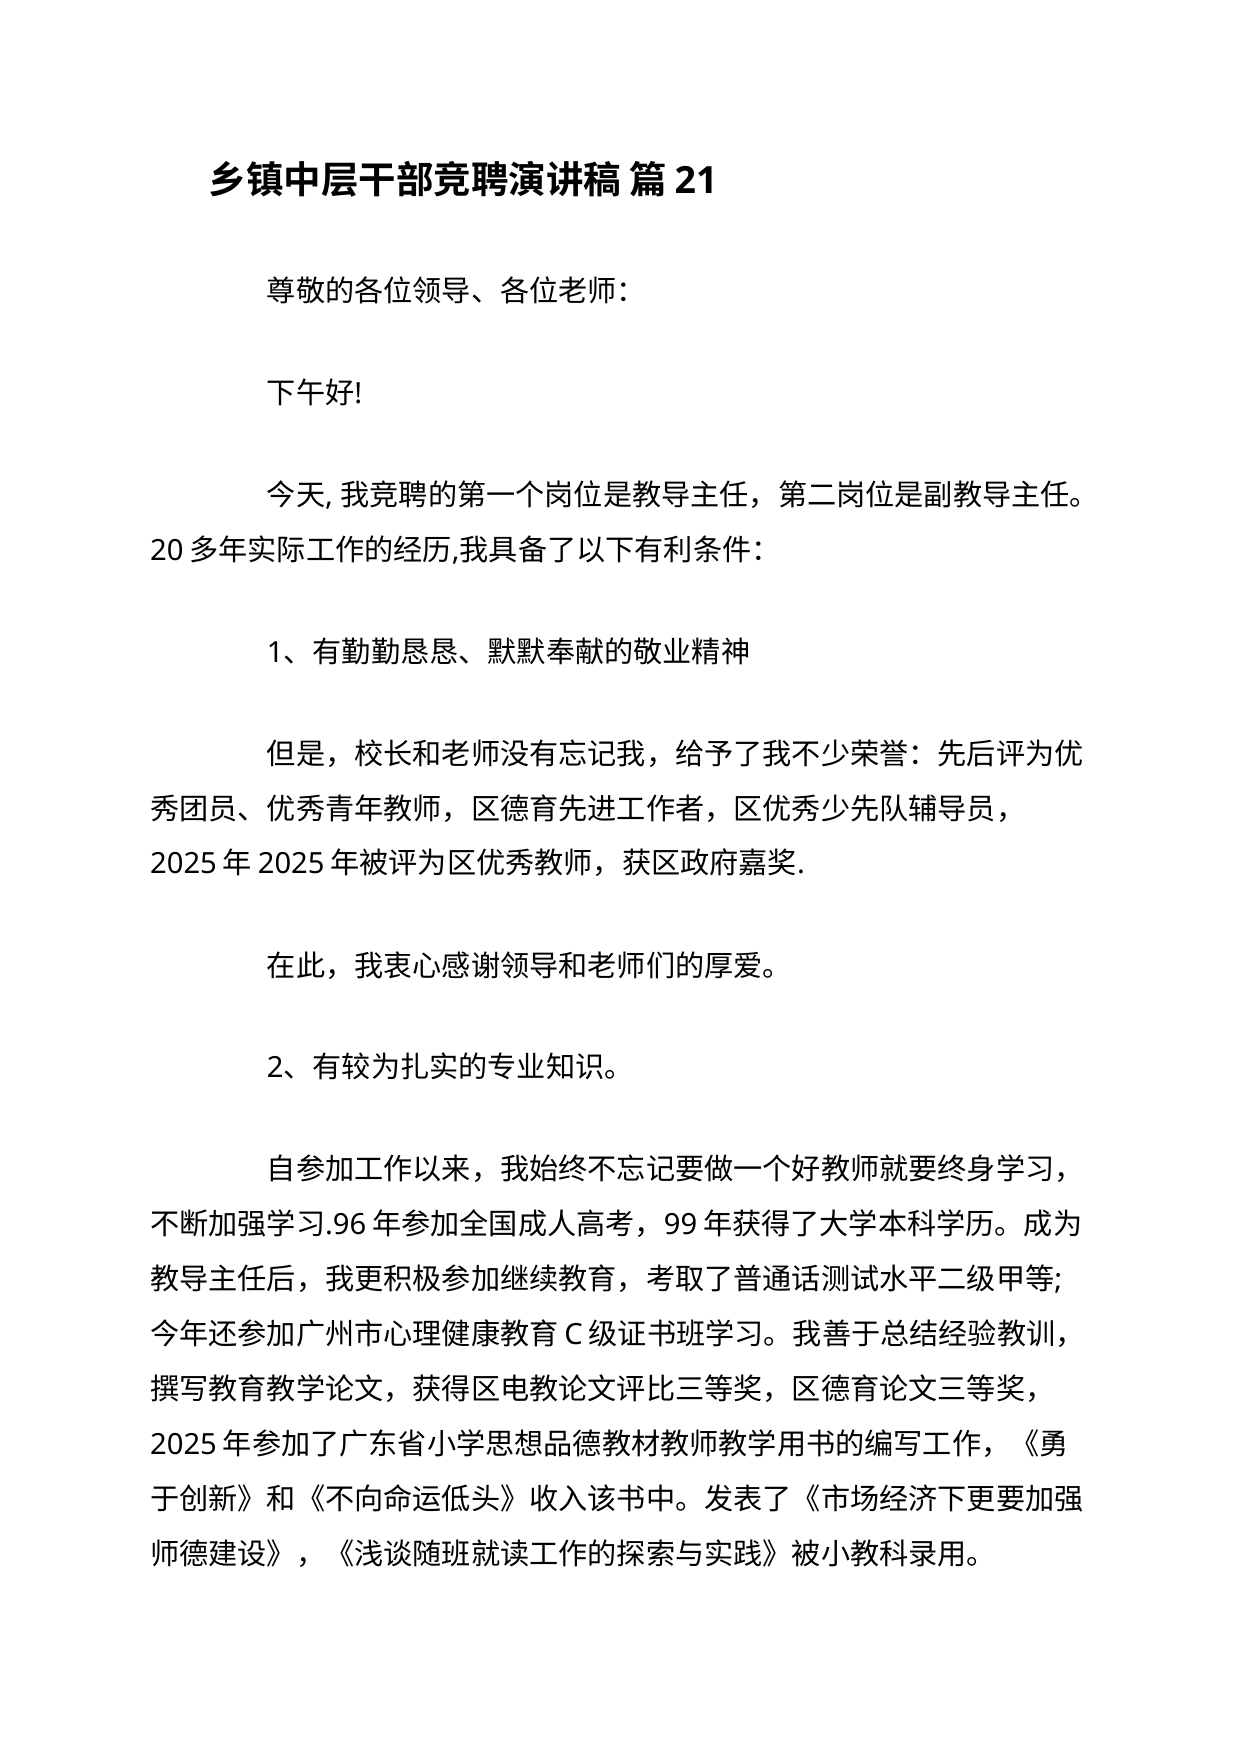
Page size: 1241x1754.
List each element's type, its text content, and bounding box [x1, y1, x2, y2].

text 但是，校长和老师没有忘记我，给予了我不少荣誉：先后评为优秀团员、优秀青年教师，区德育先进工作者，区优秀少先队辅导员，2025年2025年被评为区优秀教师，获区政府嘉奖. [150, 730, 1090, 882]
text 1、有勤勤恳恳、默默奉献的敬业精神 [150, 628, 1090, 671]
text 乡镇中层干部竞聘演讲稿 篇21 [150, 150, 1090, 204]
text 今天, 我竞聘的第一个岗位是教导主任，第二岗位是副教导主任。20多年实际工作的经历,我具备了以下有利条件： [150, 471, 1090, 569]
text 自参加工作以来，我始终不忘记要做一个好教师就要终身学习，不断加强学习.96年参加全国成人高考，99年获得了大学本科学历。成为教导主任后，我更积极参加继续教育，考取了普通话测试水平二级甲等;今年还参加广州市心理健康教育C级证书班学习。我善于总结经验教训，撰写教育教学论文，获得区电教论文评比三等奖，区德育论文三等奖，2025年参加了广东省小学思想品德教材教师教学用书的编写工作，《勇于创新》和《不向命运低头》收入该书中。发表了《市场经济下更要加强师德建设》，《浅谈随班就读工作的探索与实践》被小教科录用。 [150, 1146, 1090, 1573]
text 尊敬的各位领导、各位老师： [150, 268, 1090, 310]
text 下午好! [150, 369, 1090, 412]
text 在此，我衷心感谢领导和老师们的厚爱。 [150, 942, 1090, 984]
text 2、有较为扎实的专业知识。 [150, 1044, 1090, 1086]
